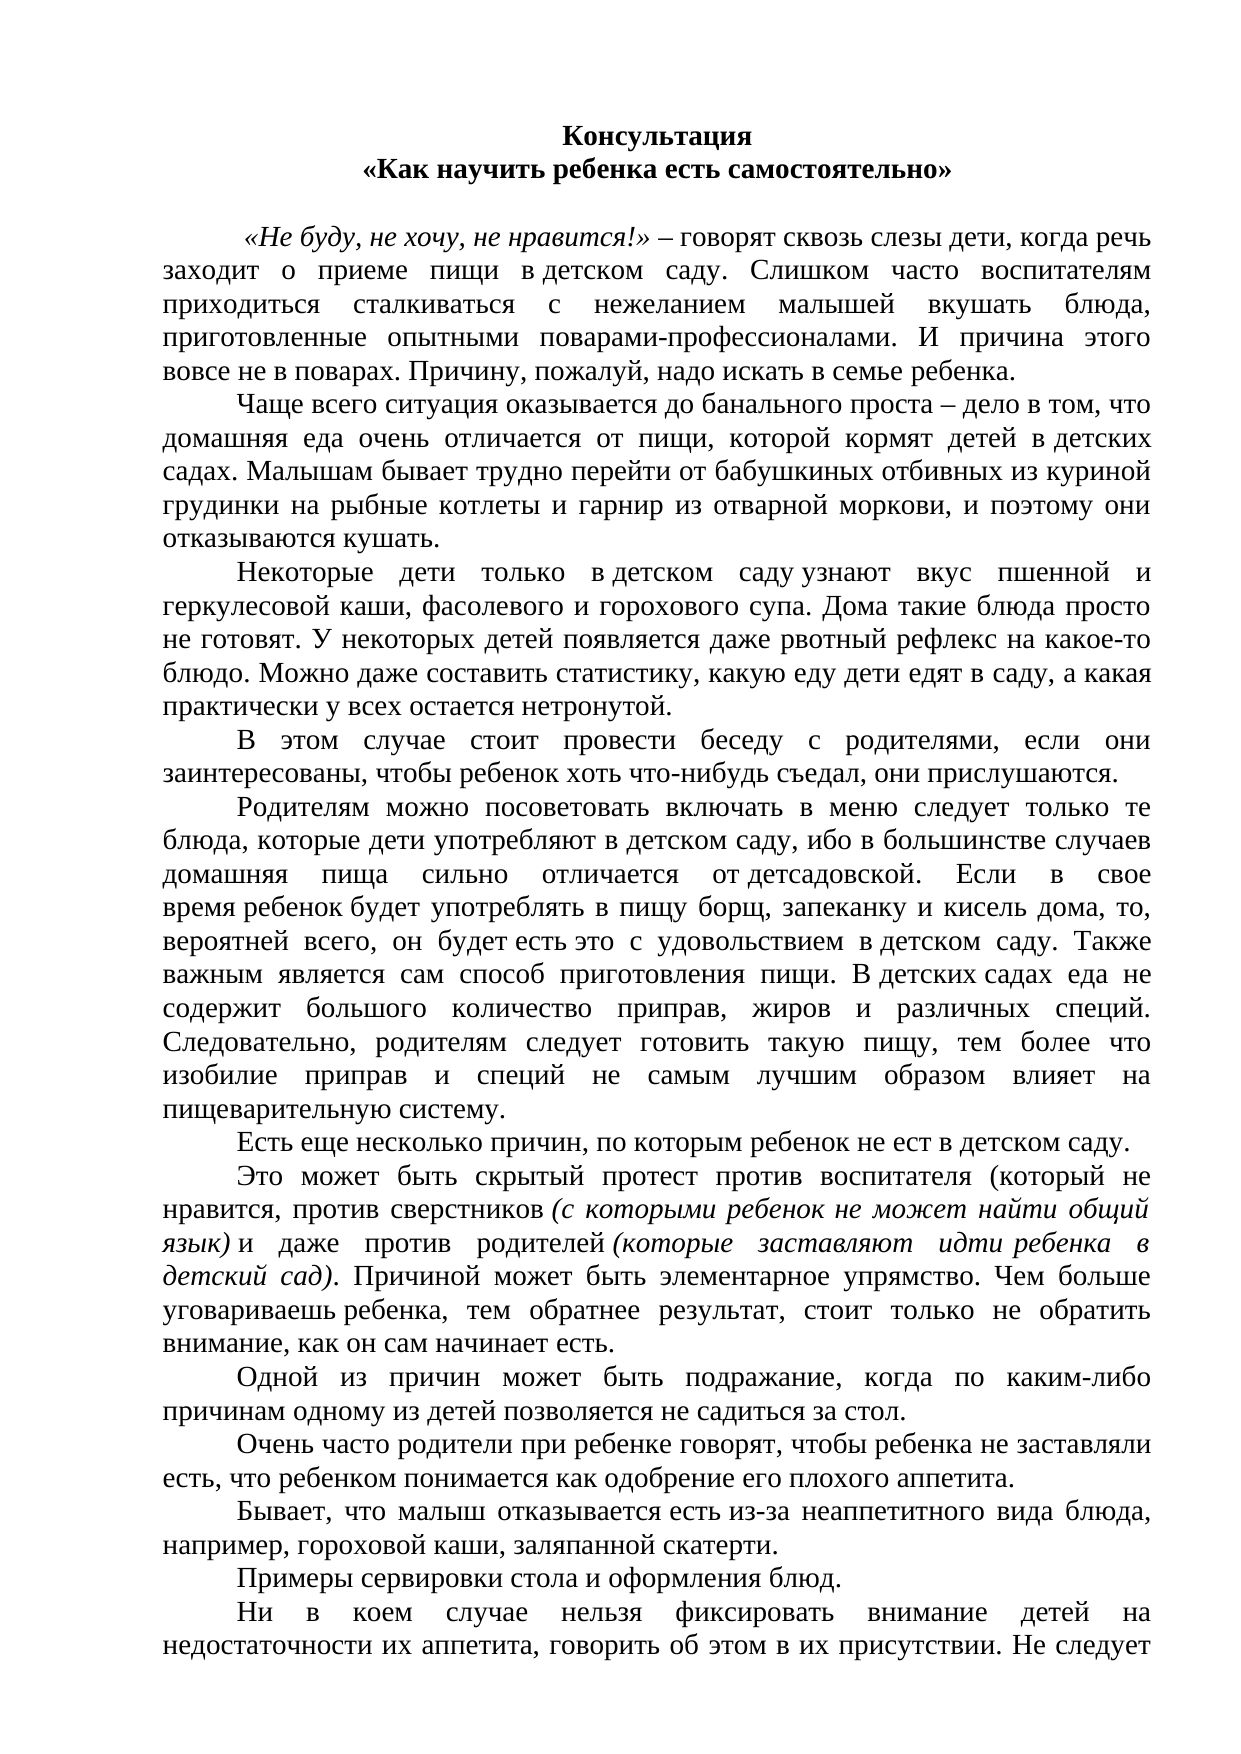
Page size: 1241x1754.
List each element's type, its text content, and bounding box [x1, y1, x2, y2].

text Консультация [162, 118, 1152, 152]
text Очень часто родители при ребенке говорят, чтобы ребенка не заставляли есть, что ребенком понимается как одобрение его плохого аппетита. [162, 1426, 1152, 1493]
text Бывает, что малыш отказывается есть из-за неаппетитного вида блюда, например, гороховой каши, заляпанной скатерти. [162, 1493, 1152, 1560]
text Есть еще несколько причин, по которым ребенок не ест в детском саду. [162, 1124, 1152, 1158]
text Одной из причин может быть подражание, когда по каким-либо причинам одному из детей позволяется не садиться за стол. [162, 1359, 1152, 1426]
text «Не буду, не хочу, не нравится!» – говорят сквозь слезы дети, когда речь заходит о приеме пищи в детском саду. Слишком часто воспитателям приходиться сталкиваться с нежеланием малышей вкушать блюда, приготовленные опытными поварами-профессионалами. И причина этого вовсе не в поварах. Причину, пожалуй, надо искать в семье ребенка. [162, 219, 1152, 386]
text Это может быть скрытый протест против воспитателя (который не нравится, против сверстников (с которыми ребенок не может найти общий язык) и даже против родителей (которые заставляют идти ребенка в детский сад). Причиной может быть элементарное упрямство. Чем больше уговариваешь ребенка, тем обратнее результат, стоит только не обратить внимание, как он сам начинает есть. [162, 1158, 1152, 1359]
text Родителям можно посоветовать включать в меню следует только те блюда, которые дети употребляют в детском саду, ибо в большинстве случаев домашняя пища сильно отличается от детсадовской. Если в свое время ребенок будет употреблять в пищу борщ, запеканку и кисель дома, то, вероятней всего, он будет есть это с удовольствием в детском саду. Также важным является сам способ приготовления пищи. В детских садах еда не содержит большого количество приправ, жиров и различных специй. Следовательно, родителям следует готовить такую пищу, тем более что изобилие приправ и специй не самым лучшим образом влияет на пищеварительную систему. [162, 789, 1152, 1124]
text Некоторые дети только в детском саду узнают вкус пшенной и геркулесовой каши, фасолевого и горохового супа. Дома такие блюда просто не готовят. У некоторых детей появляется даже рвотный рефлекс на какое-то блюдо. Можно даже составить статистику, какую еду дети едят в саду, а какая практически у всех остается нетронутой. [162, 554, 1152, 722]
text В этом случае стоит провести беседу с родителями, если они заинтересованы, чтобы ребенок хоть что-нибудь съедал, они прислушаются. [162, 722, 1152, 789]
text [162, 1594, 1152, 1661]
text «Как научить ребенка есть самостоятельно» [162, 152, 1152, 185]
text Примеры сервировки стола и оформления блюд. [162, 1560, 1152, 1594]
text Чаще всего ситуация оказывается до банального проста – дело в том, что домашняя еда очень отличается от пищи, которой кормят детей в детских садах. Малышам бывает трудно перейти от бабушкиных отбивных из куриной грудинки на рыбные котлеты и гарнир из отварной моркови, и поэтому они отказываются кушать. [162, 386, 1152, 554]
